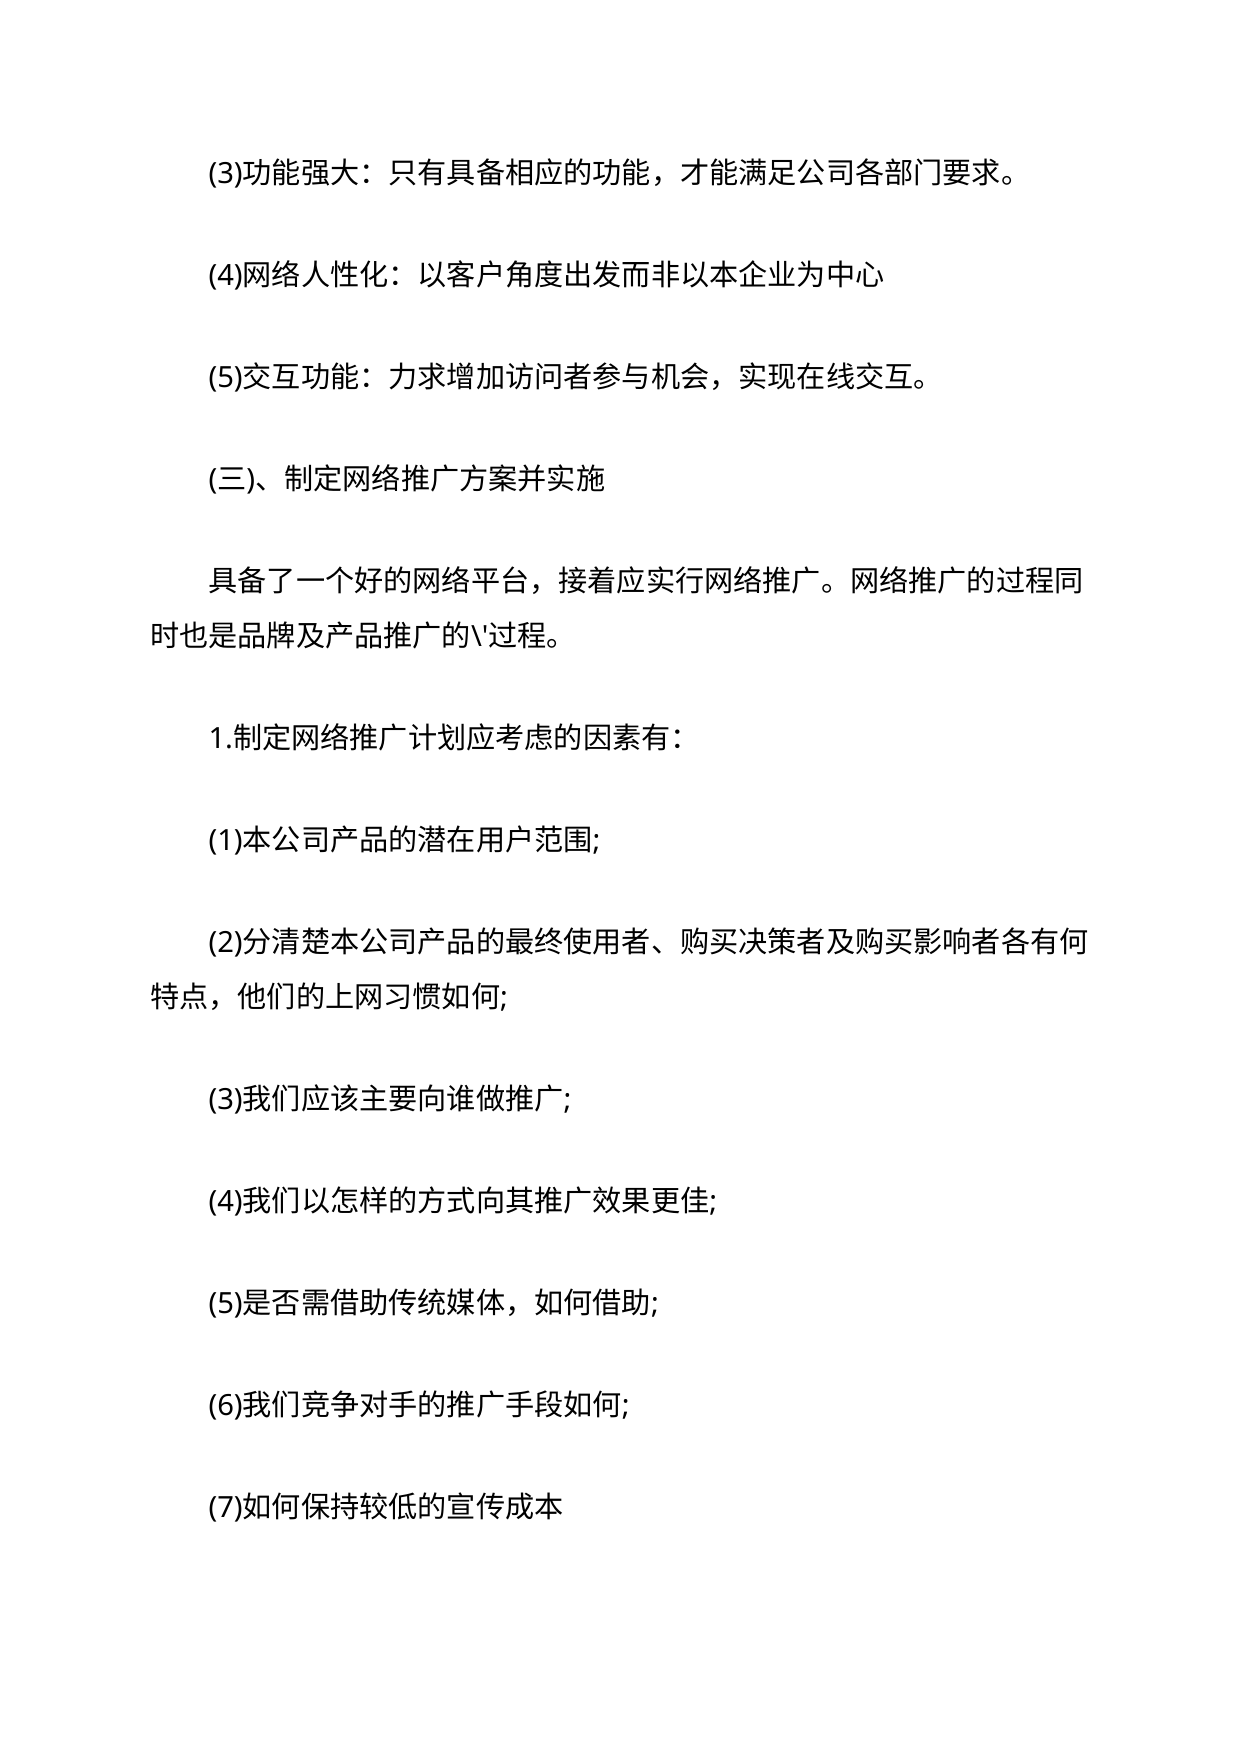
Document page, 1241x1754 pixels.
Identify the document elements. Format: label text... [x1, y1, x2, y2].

text (1)本公司产品的潜在用户范围; [150, 817, 1090, 859]
text (三)、制定网络推广方案并实施 [150, 456, 1090, 498]
text (2)分清楚本公司产品的最终使用者、购买决策者及购买影响者各有何特点，他们的上网习惯如何; [150, 919, 1090, 1016]
text (6)我们竞争对手的推广手段如何; [150, 1382, 1090, 1424]
text 具备了一个好的网络平台，接着应实行网络推广。网络推广的过程同时也是品牌及产品推广的\'过程。 [150, 558, 1090, 655]
text (5)是否需借助传统媒体，如何借助; [150, 1280, 1090, 1322]
text (3)我们应该主要向谁做推广; [150, 1076, 1090, 1118]
text (7)如何保持较低的宣传成本 [150, 1484, 1090, 1526]
text (4)网络人性化：以客户角度出发而非以本企业为中心 [150, 252, 1090, 294]
text (5)交互功能：力求增加访问者参与机会，实现在线交互。 [150, 354, 1090, 396]
text (4)我们以怎样的方式向其推广效果更佳; [150, 1178, 1090, 1220]
text (3)功能强大：只有具备相应的功能，才能满足公司各部门要求。 [150, 150, 1090, 192]
text 1.制定网络推广计划应考虑的因素有： [150, 715, 1090, 757]
